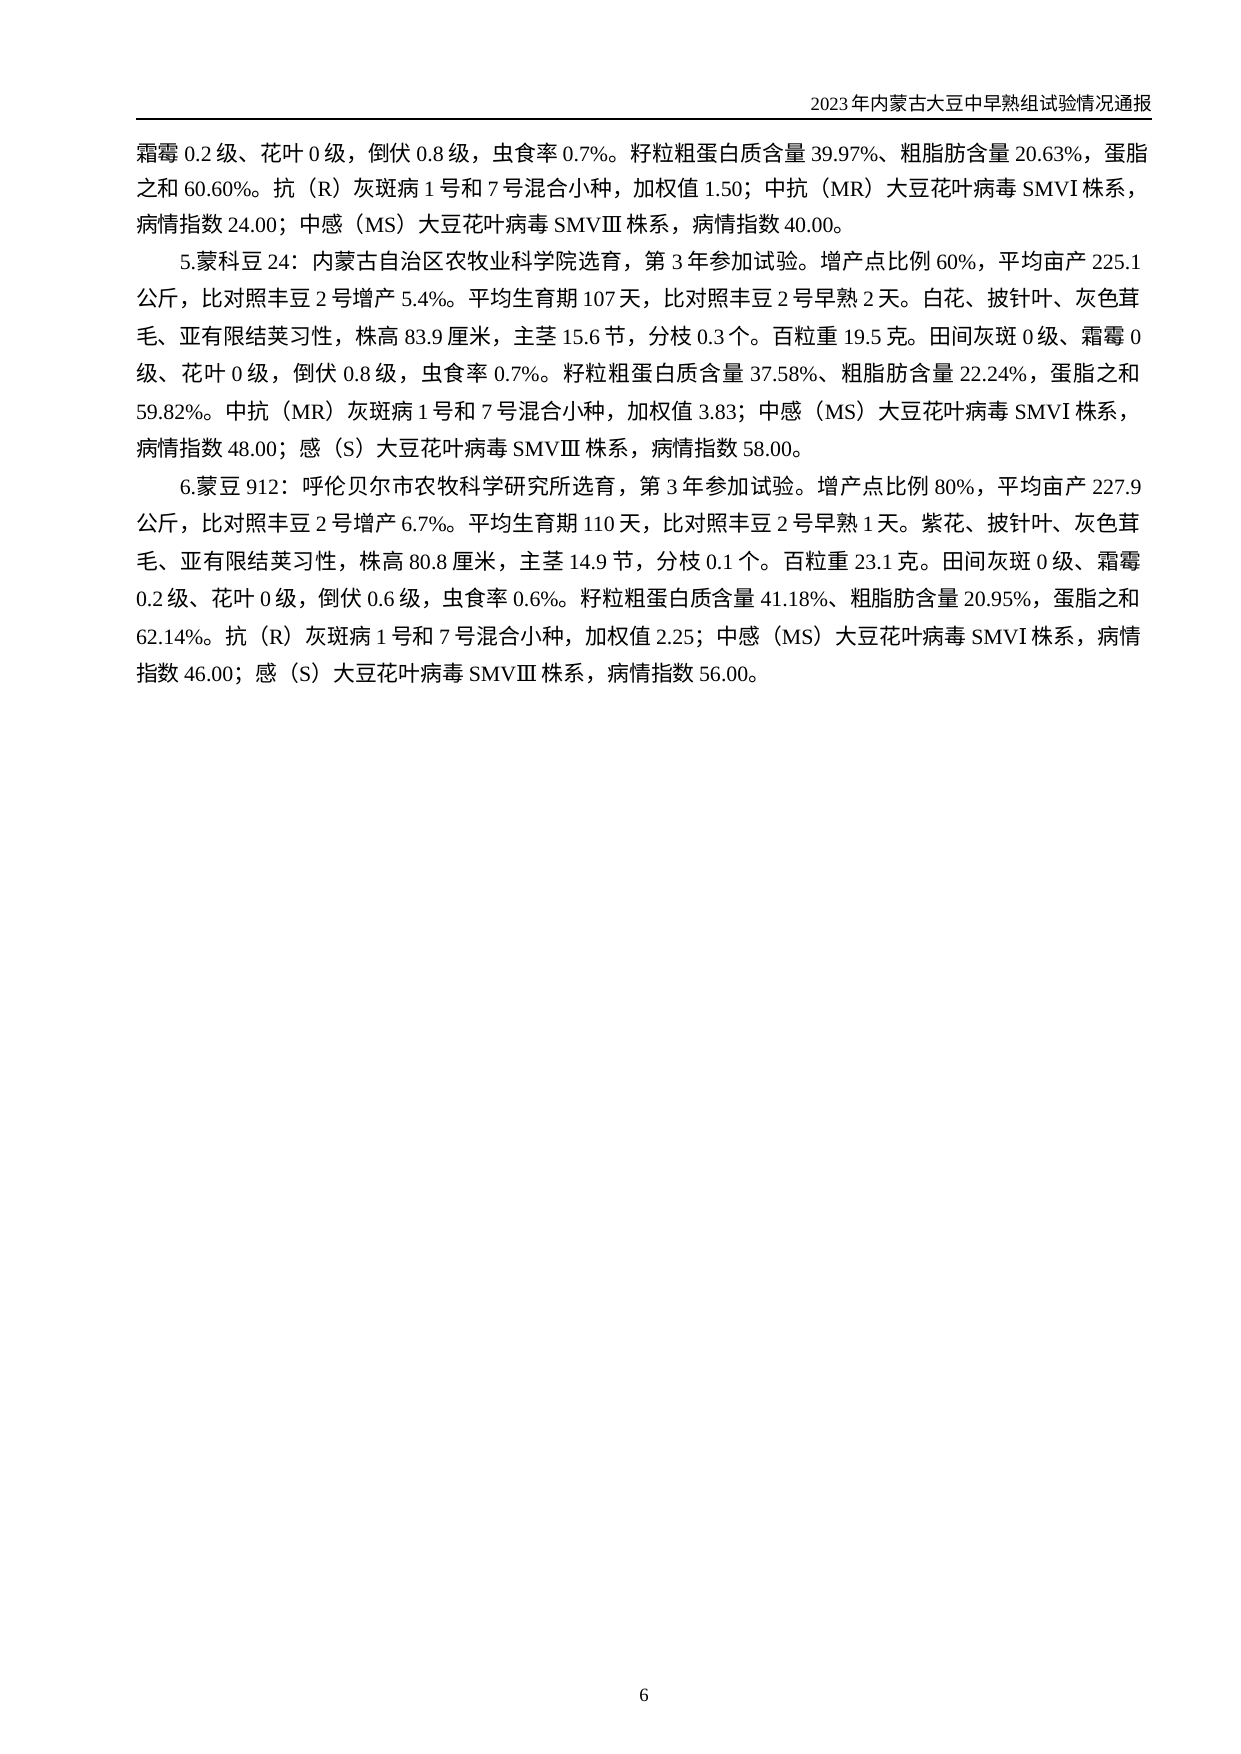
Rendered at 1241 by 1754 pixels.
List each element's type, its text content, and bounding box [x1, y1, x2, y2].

text 5.蒙科豆24：内蒙古自治区农牧业科学院选育，第3年参加试验。增产点比例60%，平均亩产225.1公斤，比对照丰豆2号增产5.4%。平均生育期107天，比对照丰豆2号早熟2天。白花、披针叶、灰色茸毛、亚有限结荚习性，株高83.9厘米，主茎15.6节，分枝0.3个。百粒重19.5克。田间灰斑0级、霜霉0级、花叶0级，倒伏0.8级，虫食率0.7%。籽粒粗蛋白质含量37.58%、粗脂肪含量22.24%，蛋脂之和59.82%。中抗（MR）灰斑病1号和7号混合小种，加权值3.83；中感（MS）大豆花叶病毒SMVⅠ株系，病情指数48.00；感（S）大豆花叶病毒SMVⅢ株系，病情指数58.00。 [136, 239, 1141, 464]
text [136, 133, 1149, 239]
text 6.蒙豆912：呼伦贝尔市农牧科学研究所选育，第3年参加试验。增产点比例80%，平均亩产227.9公斤，比对照丰豆2号增产6.7%。平均生育期110天，比对照丰豆2号早熟1天。紫花、披针叶、灰色茸毛、亚有限结荚习性，株高80.8厘米，主茎14.9节，分枝0.1个。百粒重23.1克。田间灰斑0级、霜霉0.2级、花叶0级，倒伏0.6级，虫食率0.6%。籽粒粗蛋白质含量41.18%、粗脂肪含量20.95%，蛋脂之和62.14%。抗（R）灰斑病1号和7号混合小种，加权值2.25；中感（MS）大豆花叶病毒SMVⅠ株系，病情指数46.00；感（S）大豆花叶病毒SMVⅢ株系，病情指数56.00。 [136, 464, 1141, 689]
